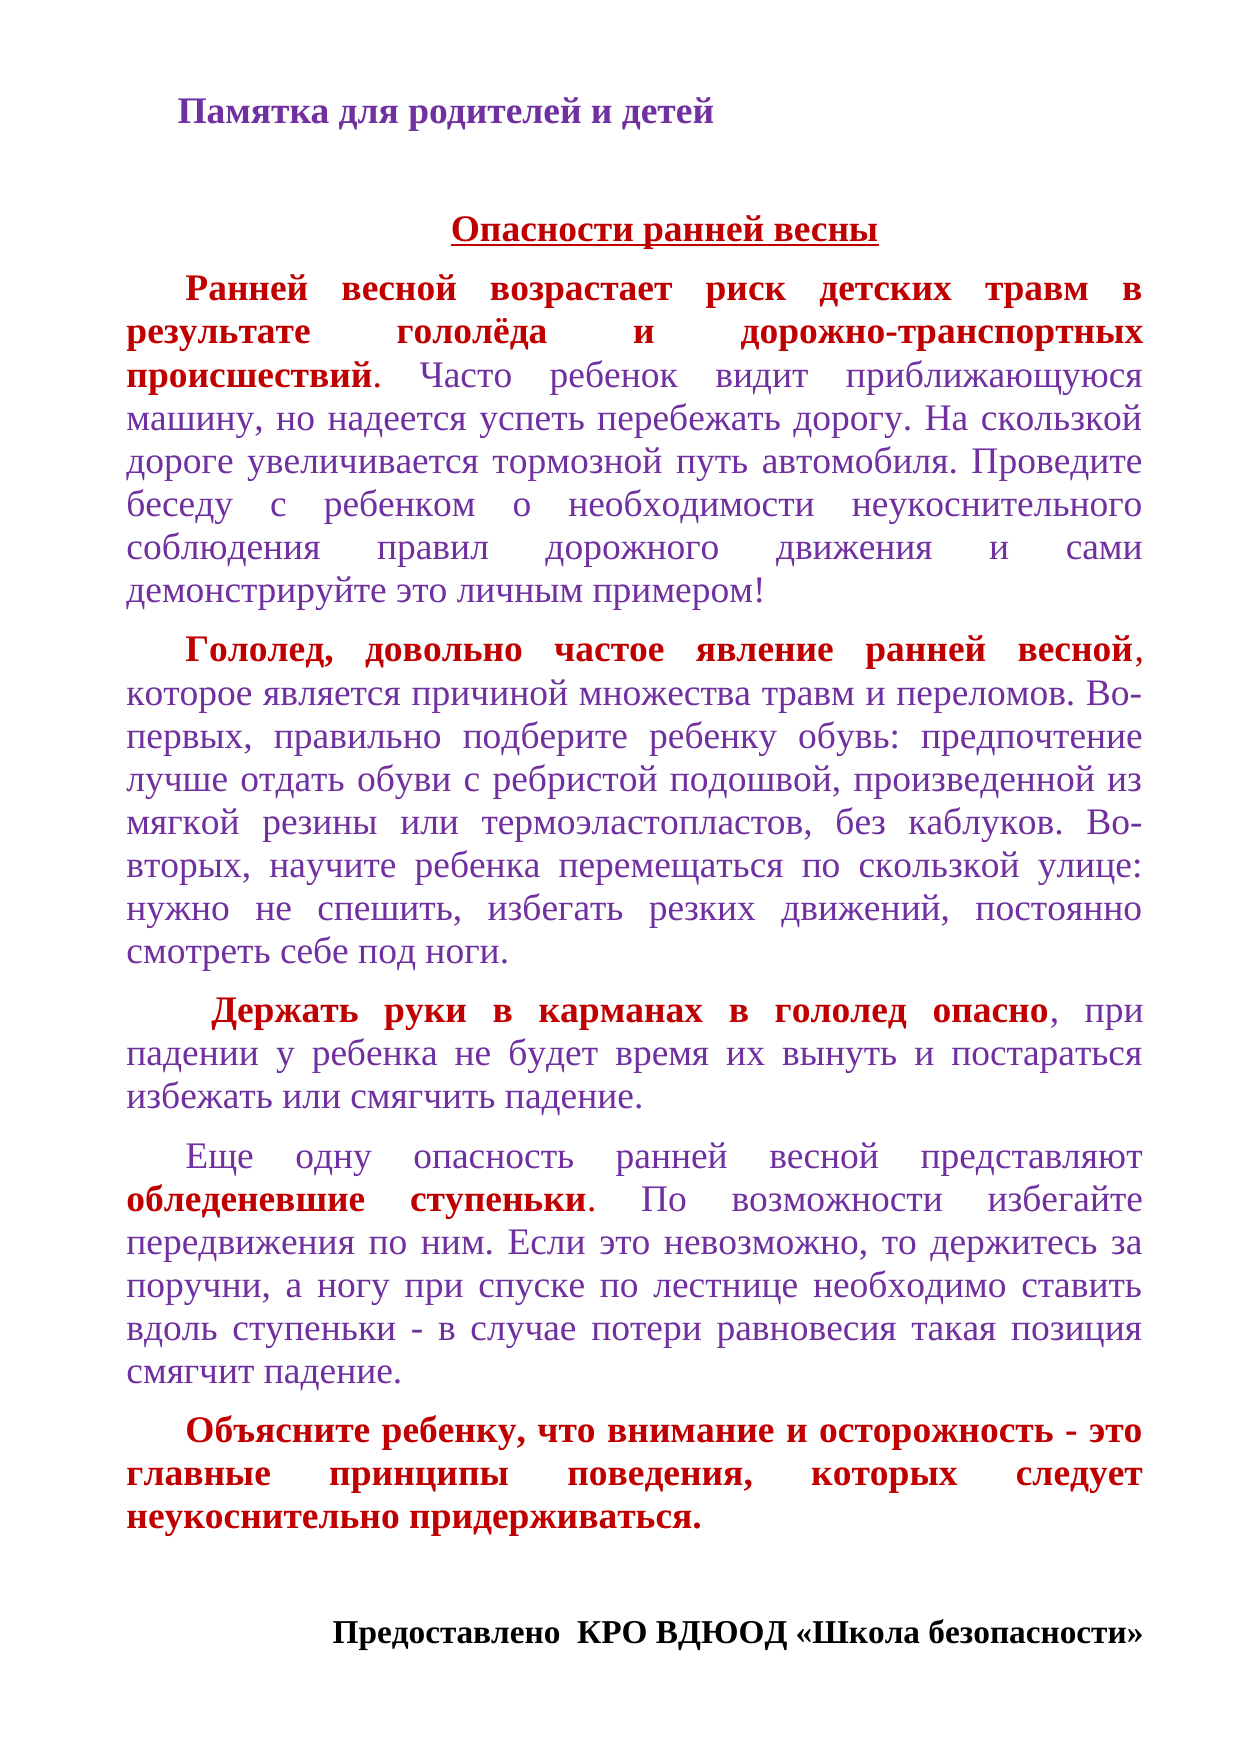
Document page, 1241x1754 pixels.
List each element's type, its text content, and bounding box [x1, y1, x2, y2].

text Памятка для родителей и детей [118, 89, 1152, 132]
text Держать руки в карманах в гололед опасно, при падении у ребенка не будет время их вынуть и постараться избежать или смягчить падение. [126, 988, 1144, 1117]
text Предоставлено КРО ВДЮОД «Школа безопасности» [126, 1612, 1144, 1650]
text Ранней весной возрастает риск детских травм в результате гололёда и дорожно-транспортных происшествий. Часто ребенок видит приближающуюся машину, но надеется успеть перебежать дорогу. На скользкой дороге увеличивается тормозной путь автомобиля. Проведите беседу с ребенком о необходимости неукоснительного соблюдения правил дорожного движения и сами демонстрируйте это личным примером! [126, 266, 1144, 611]
text Объясните ребенку, что внимание и осторожность - это главные принципы поведения, которых следует неукоснительно придерживаться. [126, 1408, 1144, 1537]
text Еще одну опасность ранней весной представляют обледеневшие ступеньки. По возможности избегайте передвижения по ним. Если это невозможно, то держитесь за поручни, а ногу при спуске по лестнице необходимо ставить вдоль ступеньки - в случае потери равновесия такая позиция смягчит падение. [126, 1133, 1144, 1392]
text Гололед, довольно частое явление ранней весной, которое является причиной множества травм и переломов. Во-первых, правильно подберите ребенку обувь: предпочтение лучше отдать обуви с ребристой подошвой, произведенной из мягкой резины или термоэластопластов, без каблуков. Во-вторых, научите ребенка перемещаться по скользкой улице: нужно не спешить, избегать резких движений, постоянно смотреть себе под ноги. [126, 627, 1144, 972]
text Опасности ранней весны [118, 207, 1152, 250]
